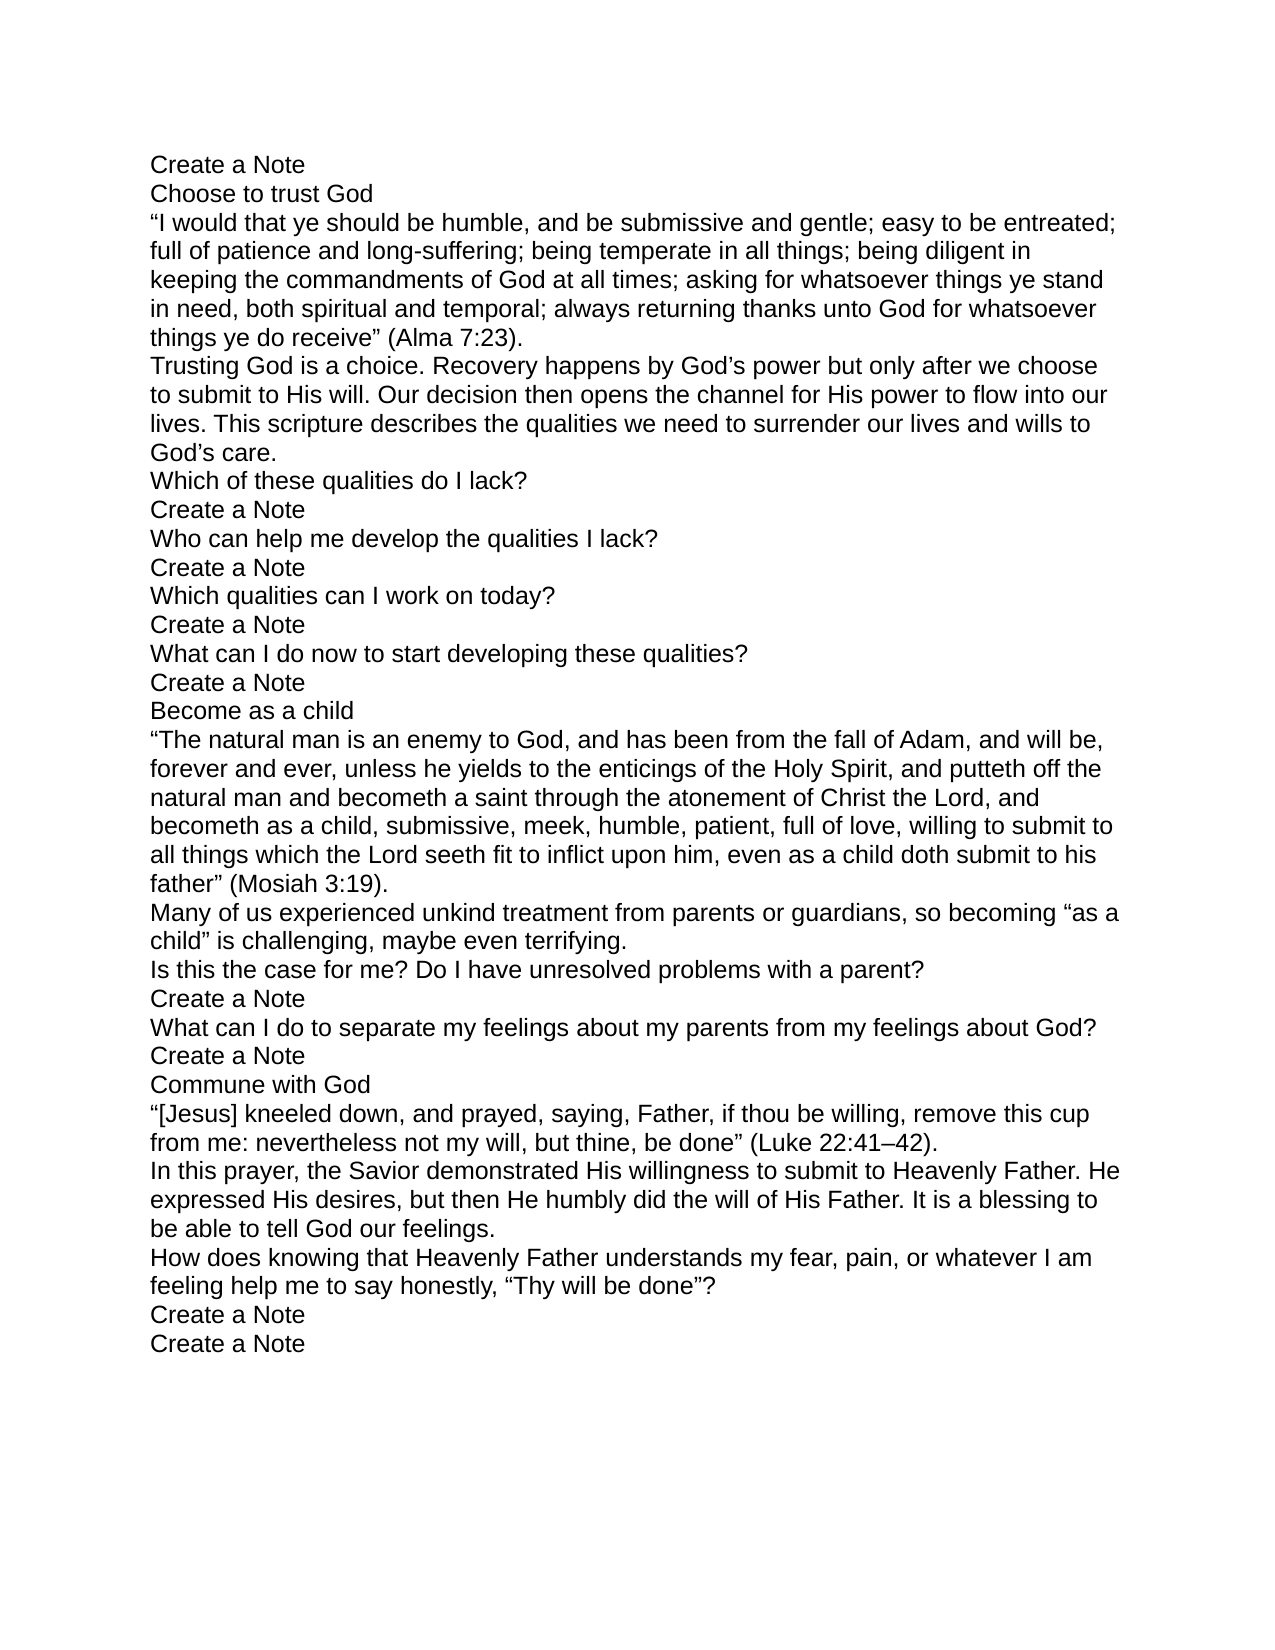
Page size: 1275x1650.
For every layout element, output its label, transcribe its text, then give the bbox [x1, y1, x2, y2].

text Create a Note [150, 495, 1125, 524]
text Who can help me develop the qualities I lack? [150, 524, 1125, 552]
text Which of these qualities do I lack? [150, 466, 1125, 495]
text “I would that ye should be humble, and be submissive and gentle; easy to be entreated; full of patience and long-suffering; being temperate in all things; being diligent in keeping the commandments of God at all times; asking for whatsoever things ye stand in need, both spiritual and temporal; always returning thanks unto God for whatsoever things ye do receive” (Alma 7:23). [150, 207, 1125, 351]
text Create a Note [150, 1041, 1125, 1070]
text What can I do to separate my feelings about my parents from my feelings about God? [150, 1012, 1125, 1041]
text Create a Note [150, 150, 1125, 179]
text How does knowing that Heavenly Father understands my fear, pain, or whatever I am feeling help me to say honestly, “Thy will be done”? [150, 1242, 1125, 1300]
text Create a Note [150, 984, 1125, 1012]
text “The natural man is an enemy to God, and has been from the fall of Adam, and will be, forever and ever, unless he yields to the enticings of the Holy Spirit, and putteth off the natural man and becometh a saint through the atonement of Christ the Lord, and becometh as a child, submissive, meek, humble, patient, full of love, willing to submit to all things which the Lord seeth fit to inflict upon him, even as a child doth submit to his father” (Mosiah 3:19). [150, 725, 1125, 897]
text Many of us experienced unkind treatment from parents or guardians, so becoming “as a child” is challenging, maybe even terrifying. [150, 897, 1125, 955]
text In this prayer, the Savior demonstrated His willingness to submit to Heavenly Father. He expressed His desires, but then He humbly did the will of His Father. It is a blessing to be able to tell God our feelings. [150, 1156, 1125, 1242]
text Create a Note [150, 1329, 1125, 1357]
text Is this the case for me? Do I have unresolved problems with a parent? [150, 955, 1125, 984]
text Choose to trust God [150, 179, 1125, 207]
text Trusting God is a choice. Recovery happens by God’s power but only after we choose to submit to His will. Our decision then opens the channel for His power to flow into our lives. This scripture describes the qualities we need to surrender our lives and wills to God’s care. [150, 351, 1125, 466]
text What can I do now to start developing these qualities? [150, 639, 1125, 667]
text Which qualities can I work on today? [150, 581, 1125, 610]
text Create a Note [150, 667, 1125, 696]
text Become as a child [150, 696, 1125, 725]
text Create a Note [150, 552, 1125, 581]
text Create a Note [150, 1300, 1125, 1329]
text “[Jesus] kneeled down, and prayed, saying, Father, if thou be willing, remove this cup from me: nevertheless not my will, but thine, be done” (Luke 22:41–42). [150, 1099, 1125, 1156]
text Commune with God [150, 1070, 1125, 1099]
text Create a Note [150, 610, 1125, 639]
